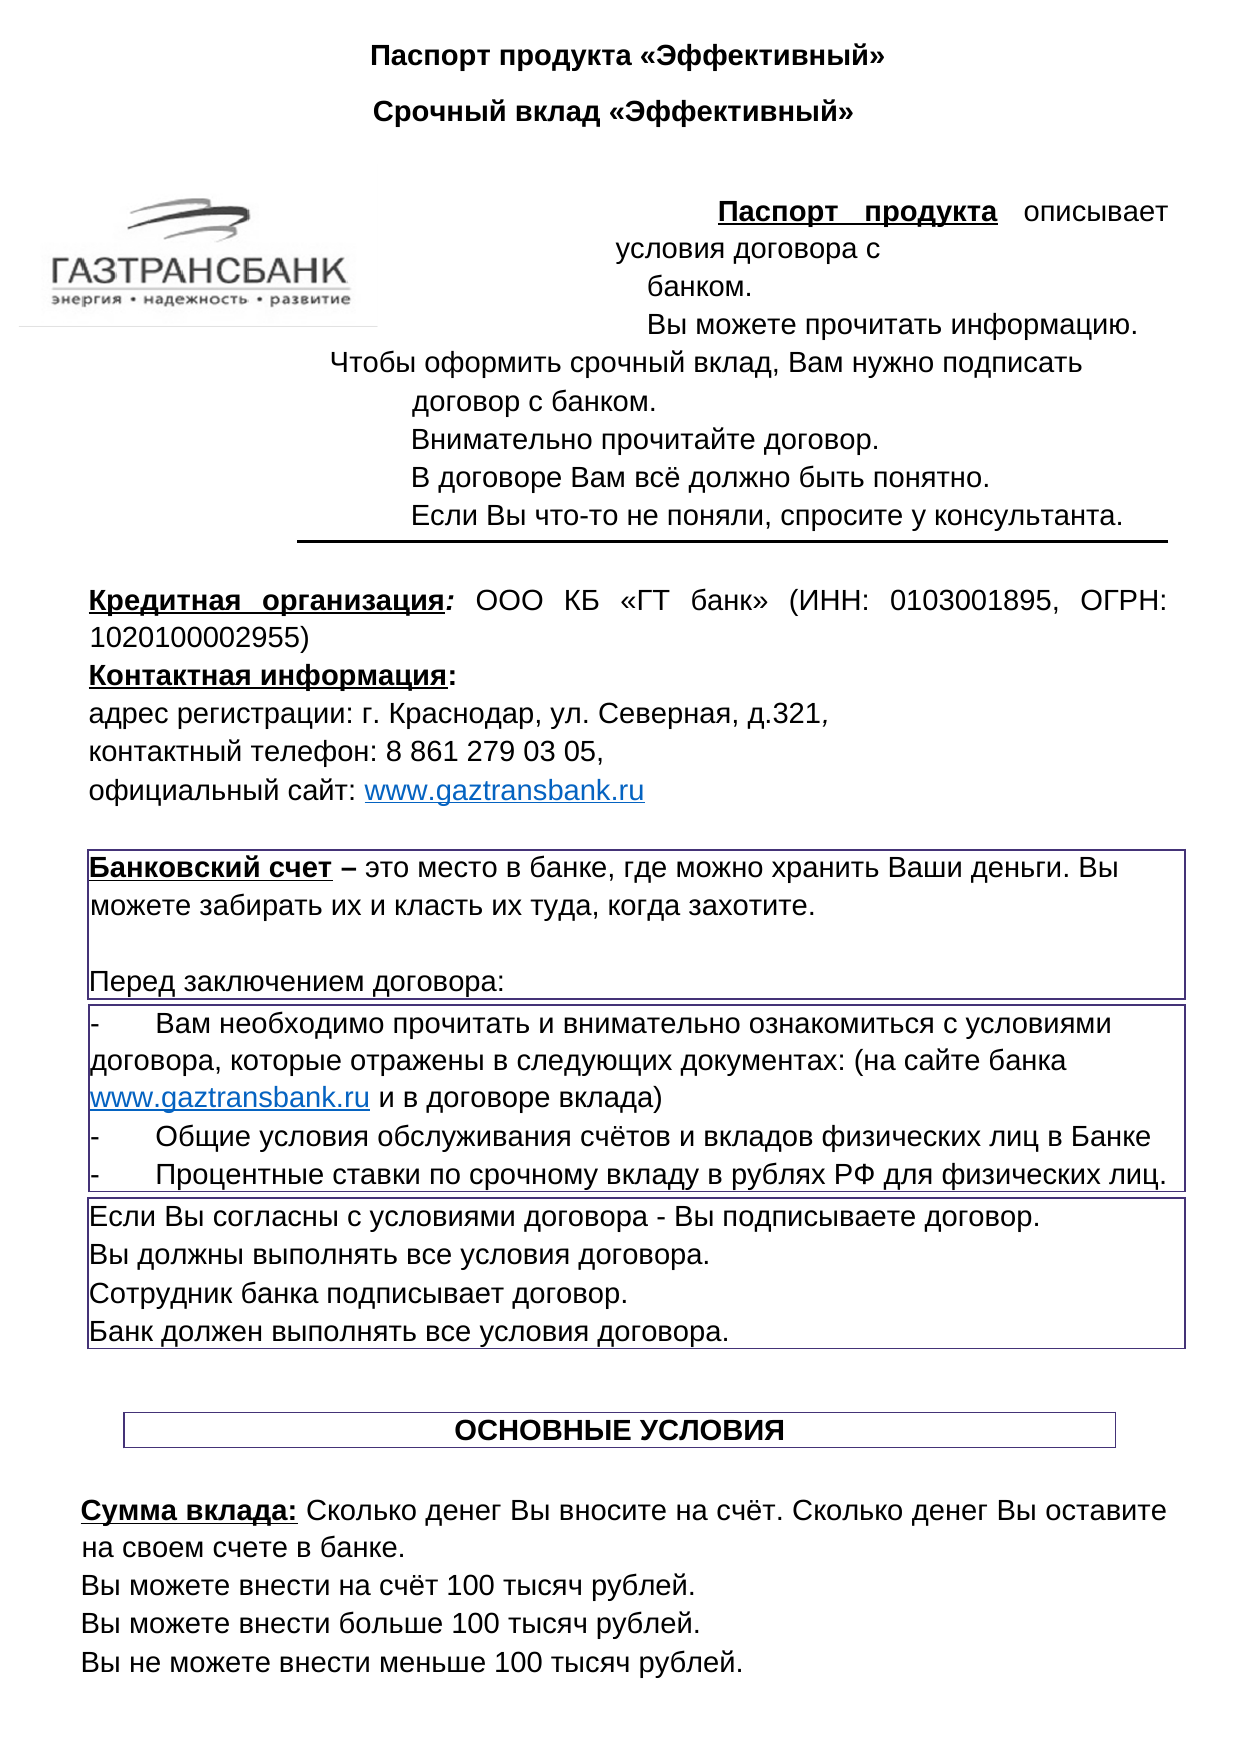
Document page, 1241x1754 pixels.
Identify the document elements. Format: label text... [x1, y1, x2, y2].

text банком. [380, 269, 1168, 303]
text Сумма вклада: Сколько денег Вы вносите на счёт. Сколько денег Вы оставите на своем счете в банке. [80, 1493, 1168, 1564]
text Вы должны выполнять все условия договора. [89, 1236, 1184, 1271]
text контактный телефон: 8 861 279 03 05, [88, 734, 1168, 768]
text Чтобы оформить срочный вклад, Вам нужно подписать [297, 346, 1168, 379]
subtitle ОСНОВНЫЕ УСЛОВИЯ [125, 1413, 1115, 1447]
text Паспорт продукта описывает условия договора с [380, 194, 1168, 265]
text Вы можете прочитать информацию. [297, 307, 1168, 341]
text Вы можете внести на счёт 100 тысяч рублей. [80, 1568, 1168, 1602]
text Сотрудник банка подписывает договор. [89, 1274, 1184, 1309]
text Паспорт продукта «Эффективный» [91, 38, 1164, 72]
text договор с банком. [80, 384, 1168, 417]
text официальный сайт: www.gaztransbank.ru [88, 773, 1168, 806]
text адрес регистрации: г. Краснодар, ул. Северная, д.321, [88, 696, 1168, 730]
text Если Вы что-то не поняли, спросите у консультанта. [297, 498, 1168, 540]
list Общие условия обслуживания счётов и вкладов физических лиц в Банке [90, 1117, 1184, 1152]
text Внимательно прочитайте договор. [297, 422, 1168, 455]
text Банковский счет – это место в банке, где можно хранить Ваши деньги. Вы можете забирать их и класть их туда, когда захотите. [89, 851, 1184, 921]
text Вы можете внести больше 100 тысяч рублей. [80, 1607, 1168, 1640]
text Срочный вклад «Эффективный» [43, 94, 1184, 128]
list Процентные ставки по срочному вкладу в рублях РФ для физических лиц. [90, 1156, 1184, 1191]
text Контактная информация: [88, 658, 1168, 692]
list Вам необходимо прочитать и внимательно ознакомиться с условиями договора, которые отражены в следующих документах: (на сайте банка www.gaztransbank.ru и в договоре вклада) [90, 1006, 1184, 1114]
text Кредитная организация: ООО КБ «ГТ банк» (ИНН: 0103001895, ОГРН: 1020100002955) [88, 583, 1168, 654]
text Вы не можете внести меньше 100 тысяч рублей. [80, 1645, 1168, 1678]
text Банк должен выполнять все условия договора. [89, 1312, 1184, 1348]
text Если Вы согласны с условиями договора - Вы подписываете договор. [89, 1199, 1184, 1232]
text Перед заключением договора: [89, 963, 1184, 998]
text В договоре Вам всё должно быть понятно. [297, 460, 1168, 493]
